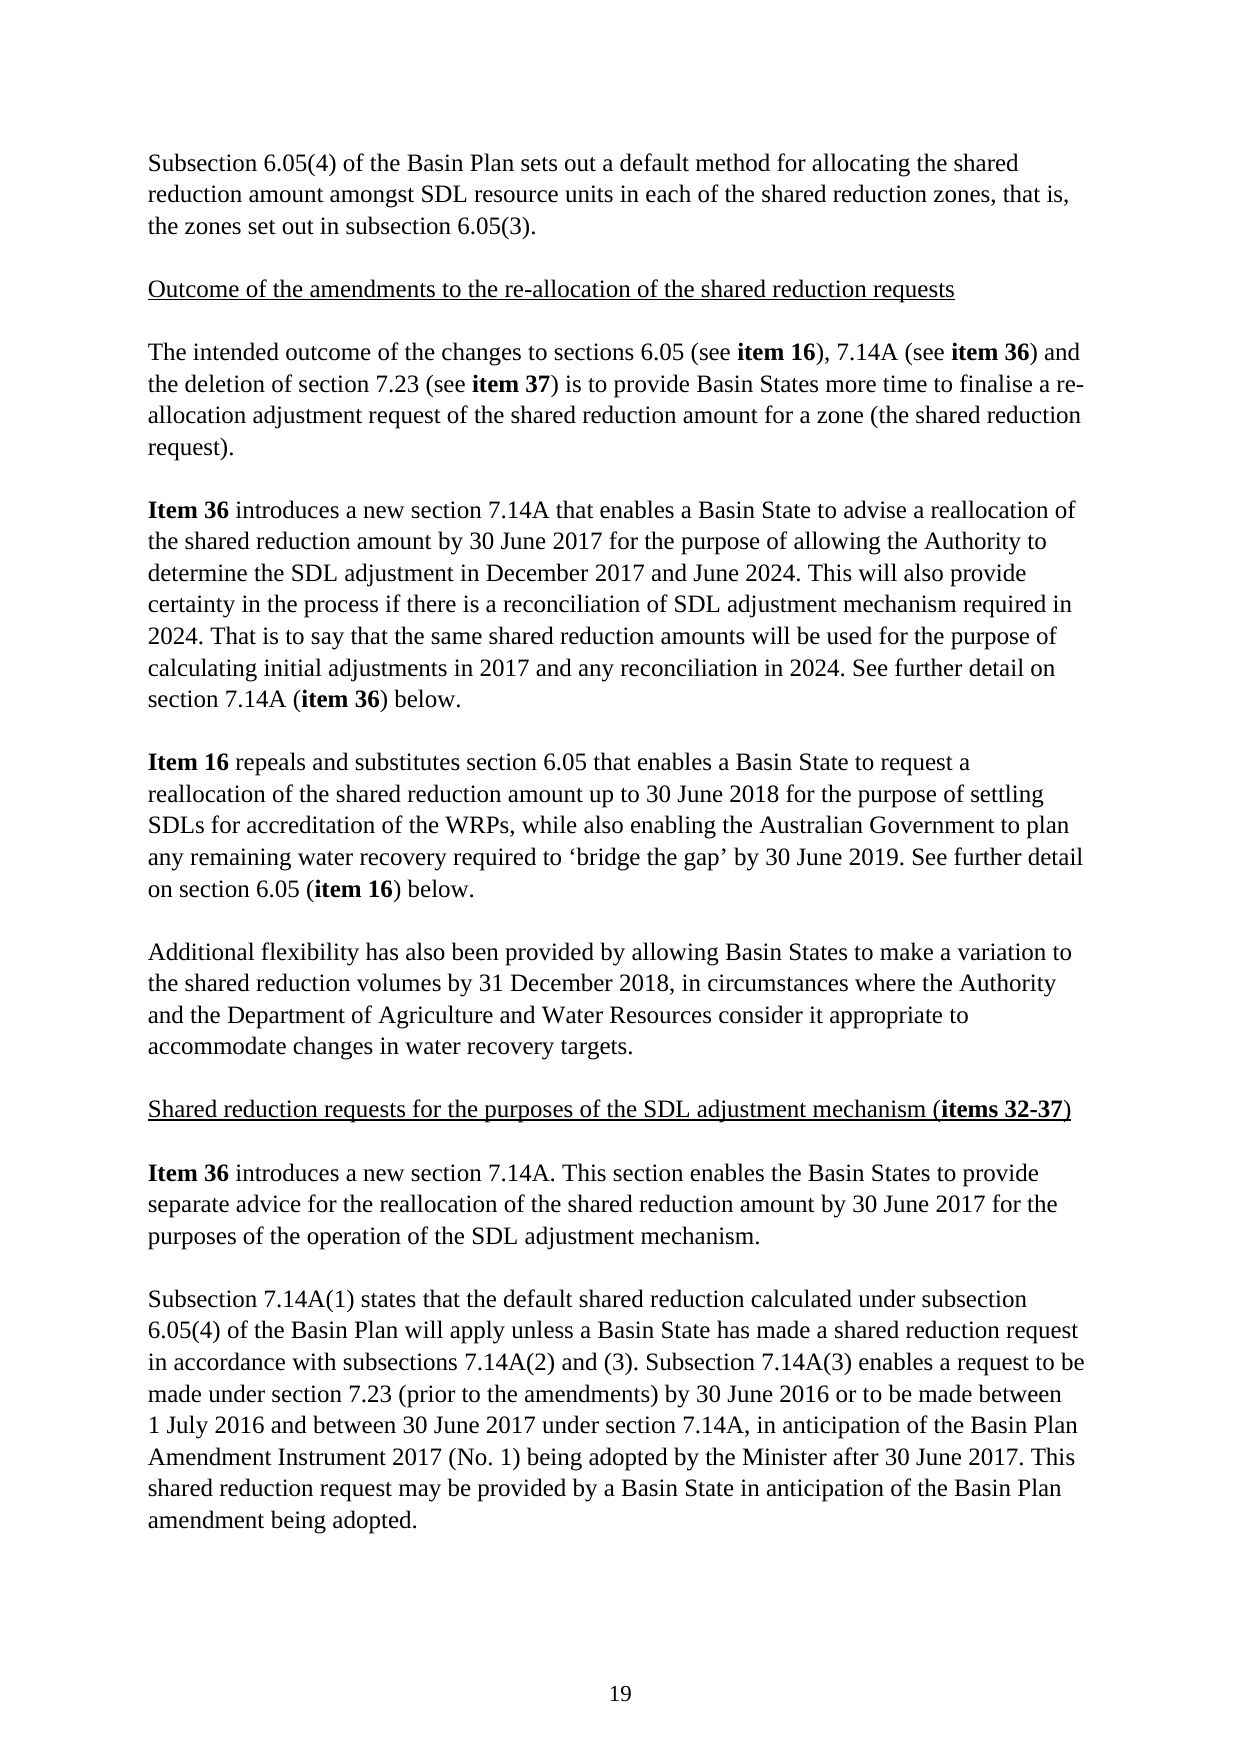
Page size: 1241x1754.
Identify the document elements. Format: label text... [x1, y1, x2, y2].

list Additional flexibility has also been provided by allowing Basin States to make a variation to the shared reduction volumes by 31 December 2018, in circumstances where the Authority and the Department of Agriculture and Water Resources consider it appropriate to accommodate changes in water recovery targets. [148, 937, 1092, 1060]
list Subsection 6.05(4) of the Basin Plan sets out a default method for allocating the shared reduction amount amongst SDL resource units in each of the shared reduction zones, that is, the zones set out in subsection 6.05(3). [148, 148, 1092, 239]
list Outcome of the amendments to the re-allocation of the shared reduction requests [148, 274, 1092, 303]
list Item 16 repeals and substitutes section 6.05 that enables a Basin State to request a reallocation of the shared reduction amount up to 30 June 2018 for the purpose of settling SDLs for accreditation of the WRPs, while also enabling the Australian Government to plan any remaining water recovery required to ‘bridge the gap’ by 30 June 2019. See further detail on section 6.05 (item 16) below. [148, 747, 1092, 902]
list Item 36 introduces a new section 7.14A. This section enables the Basin States to provide separate advice for the reallocation of the shared reduction amount by 30 June 2017 for the purposes of the operation of the SDL adjustment mechanism. [148, 1158, 1092, 1249]
list Item 36 introduces a new section 7.14A that enables a Basin State to advise a reallocation of the shared reduction amount by 30 June 2017 for the purpose of allowing the Authority to determine the SDL adjustment in December 2017 and June 2024. This will also provide certainty in the process if there is a reconciliation of SDL adjustment mechanism required in 2024. That is to say that the same shared reduction amounts will be used for the purpose of calculating initial adjustments in 2017 and any reconciliation in 2024. See further detail on section 7.14A (item 36) below. [148, 495, 1092, 713]
list Subsection 7.14A(1) states that the default shared reduction calculated under subsection 6.05(4) of the Basin Plan will apply unless a Basin State has made a shared reduction request in accordance with subsections 7.14A(2) and (3). Subsection 7.14A(3) enables a request to be made under section 7.23 (prior to the amendments) by 30 June 2016 or to be made between 1 July 2016 and between 30 June 2017 under section 7.14A, in anticipation of the Basin Plan Amendment Instrument 2017 (No. 1) being adopted by the Minister after 30 June 2017. This shared reduction request may be provided by a Basin State in anticipation of the Basin Plan amendment being adopted. [148, 1284, 1092, 1534]
list Shared reduction requests for the purposes of the SDL adjustment mechanism (items 32-37) [148, 1094, 1092, 1123]
list The intended outcome of the changes to sections 6.05 (see item 16), 7.14A (see item 36) and the deletion of section 7.23 (see item 37) is to provide Basin States more time to finalise a re-allocation adjustment request of the shared reduction amount for a zone (the shared reduction request). [148, 337, 1092, 461]
